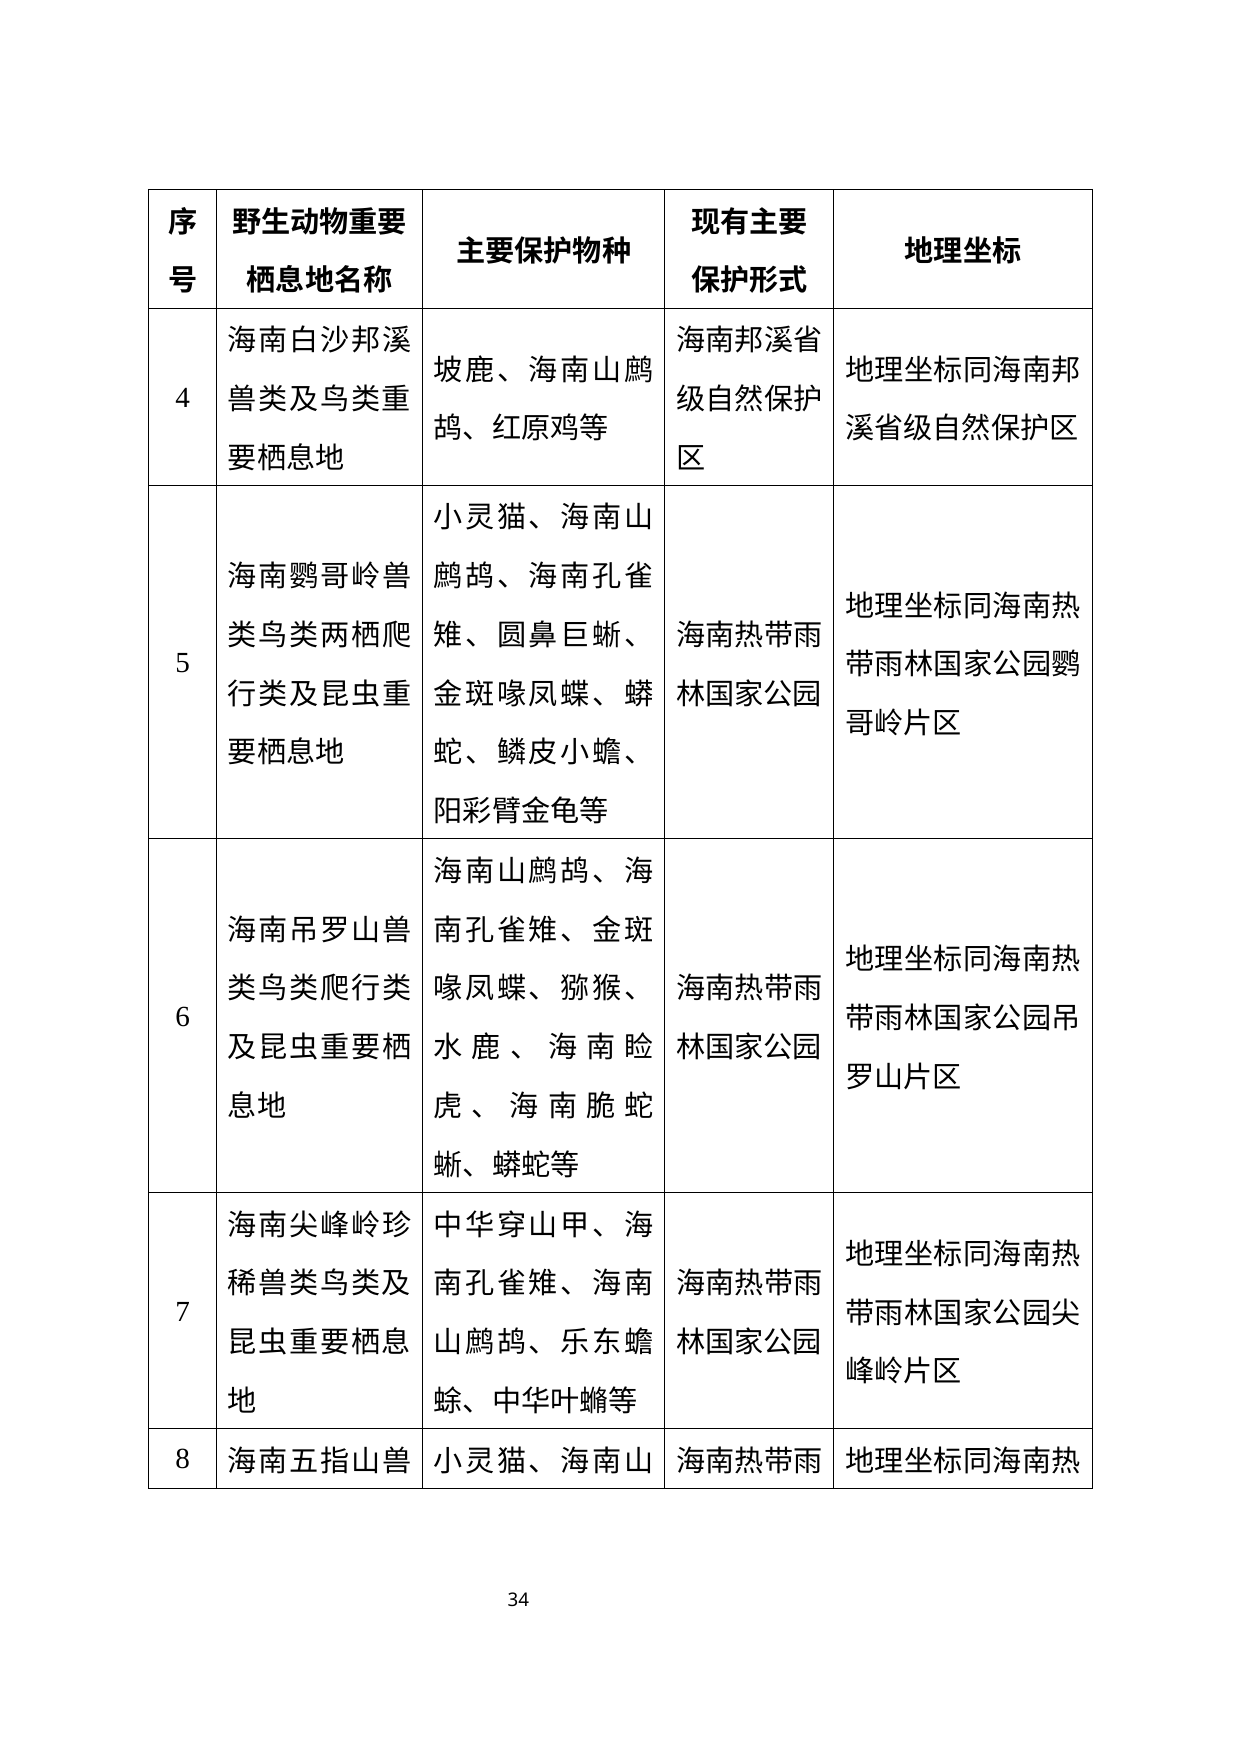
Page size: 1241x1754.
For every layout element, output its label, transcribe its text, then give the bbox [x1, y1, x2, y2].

table_cell 海南鹦哥岭兽类鸟类两栖爬行类及昆虫重要栖息地 [217, 486, 422, 838]
table_cell 地理坐标同海南热带雨林国家公园五指山片区 [834, 1429, 1092, 1488]
table_cell 海南邦溪省级自然保护区 [665, 309, 833, 485]
table_cell 7 [149, 1193, 216, 1428]
table_cell 地理坐标同海南热带雨林国家公园尖峰岭片区 [834, 1193, 1092, 1428]
table_cell 海南吊罗山兽类鸟类爬行类及昆虫重要栖息地 [217, 839, 422, 1192]
table_cell 海南尖峰岭珍稀兽类鸟类及昆虫重要栖息地 [217, 1193, 422, 1428]
table_cell 海南五指山兽类鸟类及昆虫重要栖息地 [217, 1429, 422, 1488]
table_cell 8 [149, 1429, 216, 1488]
table_cell 5 [149, 486, 216, 838]
table_cell 海南白沙邦溪兽类及鸟类重要栖息地 [217, 309, 422, 485]
table_header 地理坐标 [834, 190, 1092, 307]
table_header 现有主要 保护形式 [665, 190, 833, 307]
table_cell 海南山鹧鸪、海南孔雀雉、金斑喙凤蝶、猕猴、水鹿、海南睑虎、海南脆蛇蜥、蟒蛇等 [423, 839, 664, 1192]
table_cell 6 [149, 839, 216, 1192]
table_cell 地理坐标同海南热带雨林国家公园吊罗山片区 [834, 839, 1092, 1192]
table_header 序号 [149, 190, 216, 307]
table_cell 4 [149, 309, 216, 485]
table_cell 地理坐标同海南热带雨林国家公园鹦哥岭片区 [834, 486, 1092, 838]
table_cell 地理坐标同海南邦溪省级自然保护区 [834, 309, 1092, 485]
table_header 主要保护物种 [423, 190, 664, 307]
table_cell 小灵猫、海南山鹧鸪、裳凤蝶等 [423, 1429, 664, 1488]
table_cell 坡鹿、海南山鹧鸪、红原鸡等 [423, 309, 664, 485]
table_cell 海南热带雨林国家公园 [665, 1193, 833, 1428]
table_cell 中华穿山甲、海南孔雀雉、海南山鹧鸪、乐东蟾蜍、中华叶䗛等 [423, 1193, 664, 1428]
table_cell 小灵猫、海南山鹧鸪、海南孔雀雉、圆鼻巨蜥、金斑喙凤蝶、蟒蛇、鳞皮小蟾、阳彩臂金龟等 [423, 486, 664, 838]
table_cell 海南热带雨林国家公园 [665, 486, 833, 838]
table_cell 海南热带雨林国家公园 [665, 839, 833, 1192]
table_header 野生动物重要 栖息地名称 [217, 190, 422, 307]
table_cell 海南热带雨林国家公园 [665, 1429, 833, 1488]
